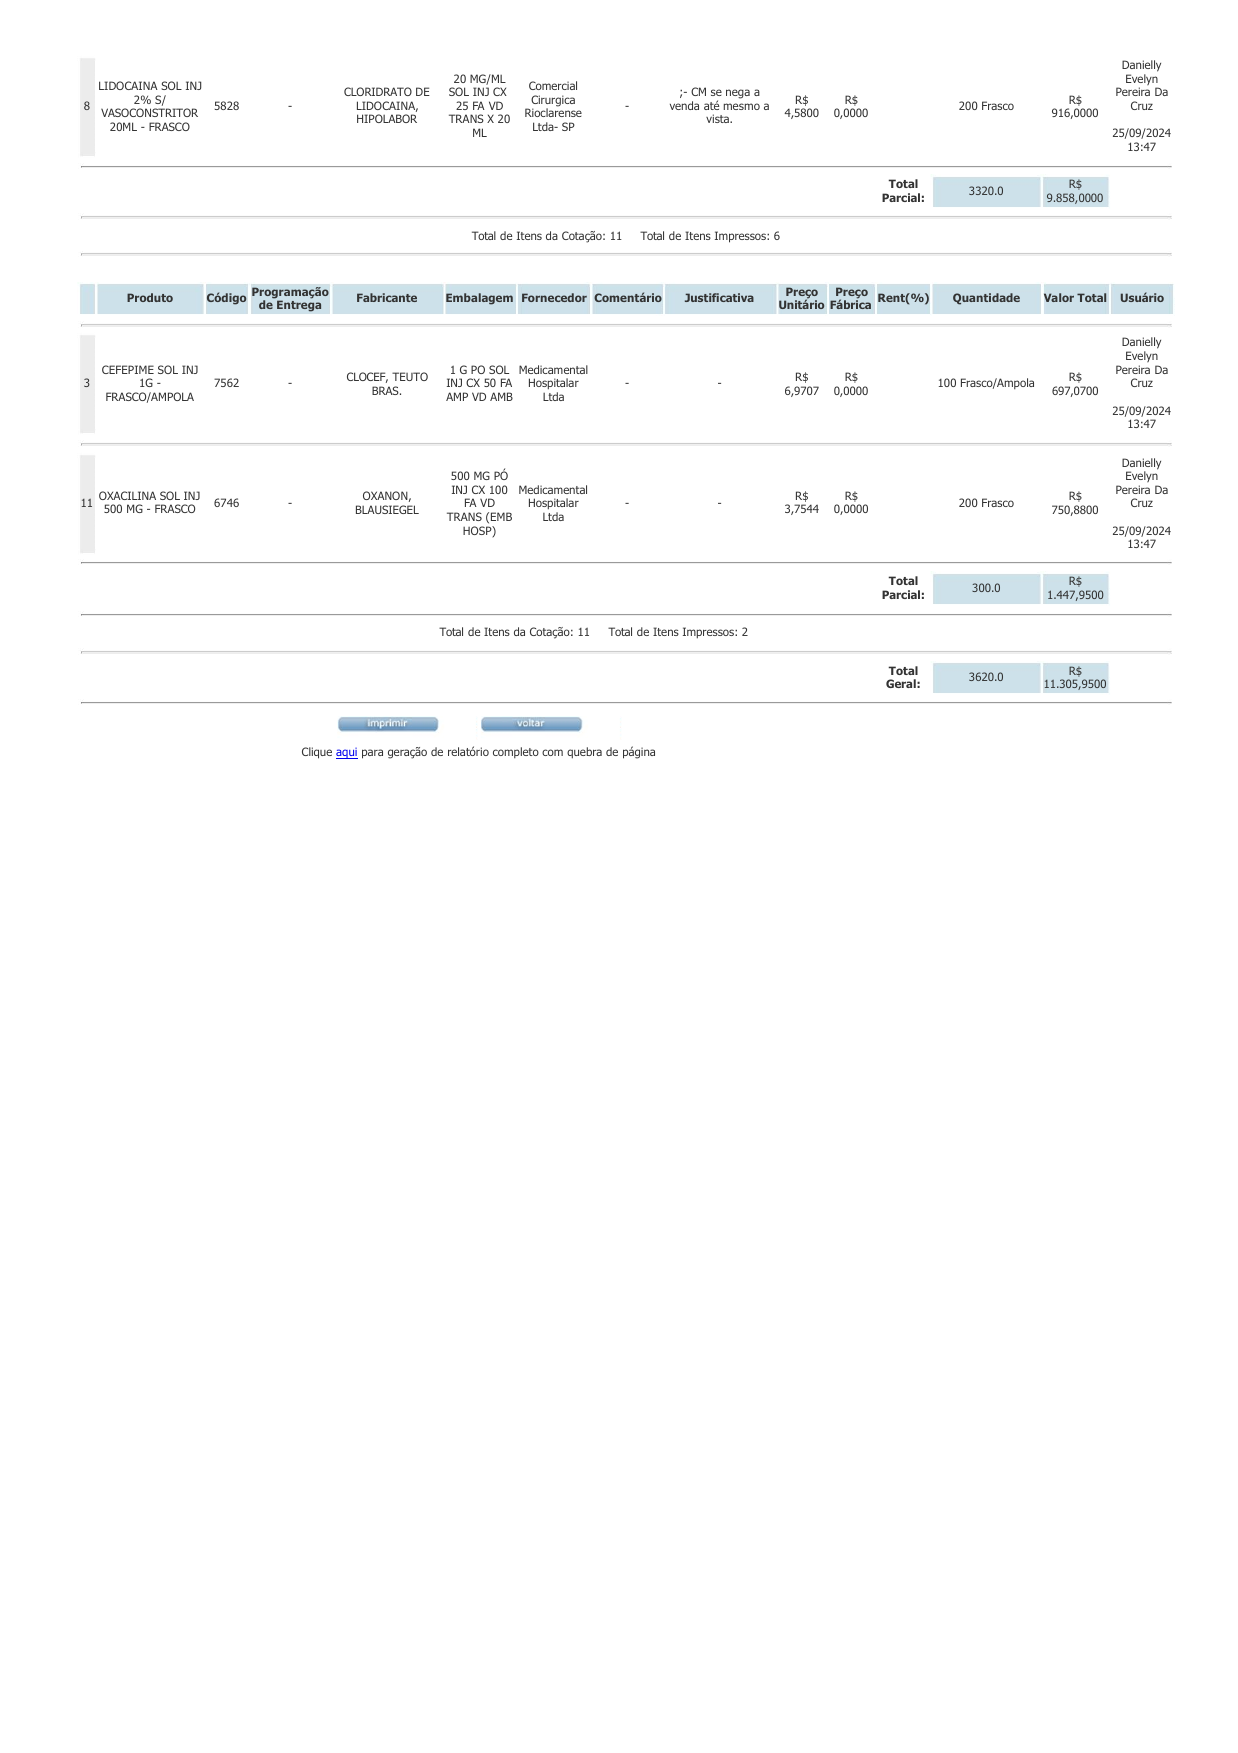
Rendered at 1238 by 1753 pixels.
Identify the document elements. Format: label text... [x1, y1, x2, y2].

text 1 G PO SOL Medicamental [449, 363, 610, 377]
text R$ [844, 93, 875, 107]
text 200 Frasco [959, 99, 1031, 113]
text 2 [134, 93, 157, 107]
text 00.0 [978, 581, 1018, 595]
text SOL INJ CX [448, 86, 527, 99]
text Total de Itens Impressos: 6 [640, 229, 801, 243]
text Evelyn [1125, 470, 1185, 483]
text LIDOCAINA SOL INJ [98, 79, 219, 93]
text R$ [795, 370, 826, 384]
text 200 Frasco [959, 497, 1031, 511]
text Cruz [1130, 99, 1185, 113]
text Parcial: [882, 589, 942, 602]
text LIDOCAINA, [356, 99, 447, 113]
text Cruz [1130, 497, 1185, 511]
text 9.858,0000 [1046, 191, 1121, 205]
picture [78, 213, 1174, 221]
text - [717, 377, 739, 391]
text Rent(%) [877, 291, 946, 305]
text 0ML - FRASCO [116, 120, 207, 134]
text 25/09/2024 [1112, 524, 1188, 538]
text Justificativa [684, 291, 772, 305]
text 3,7544 0,0000 [784, 503, 886, 517]
text TRANS (EMB [447, 511, 529, 524]
text R$ [795, 489, 826, 503]
text vista. [706, 113, 787, 127]
text 3:47 [1133, 140, 1173, 154]
text Rioclarense [527, 107, 599, 121]
text BRAS. [372, 384, 445, 398]
picture [78, 699, 1174, 706]
picture [930, 661, 1111, 695]
text CLOCEF, TEUTO [346, 370, 445, 384]
text 5828 [214, 99, 256, 113]
text R$ [1068, 93, 1116, 107]
text Hospitalar [528, 497, 596, 511]
picture [337, 716, 478, 740]
text 8 [83, 99, 107, 113]
text Pereira Da [1115, 86, 1185, 99]
text Pereira Da [1115, 483, 1185, 497]
picture [77, 452, 97, 555]
text BLAUSIEGEL [355, 503, 436, 517]
text Total [889, 664, 938, 678]
text TRANS X 20 [448, 113, 527, 127]
text - [625, 497, 646, 511]
text - [288, 377, 309, 391]
picture [78, 440, 1174, 448]
text CLORIDRATO DE [344, 86, 447, 99]
text Ltda [542, 511, 596, 524]
picture [78, 321, 1174, 329]
text 7562 [214, 377, 256, 391]
text Cruz [1130, 377, 1170, 391]
text 750,8800 [1051, 503, 1116, 517]
text R$ [844, 370, 875, 384]
text INJ CX 100 Medicamental [451, 483, 609, 497]
text R$ [1068, 177, 1099, 191]
text 0 MG/ML [460, 72, 522, 86]
text R$ [844, 489, 875, 503]
text FRASCO/AMPOLA [105, 391, 215, 404]
text FA VD [464, 497, 528, 511]
text Programação [251, 285, 346, 299]
text Danielly [1122, 58, 1185, 72]
picture [930, 571, 1111, 606]
text R$ [1068, 370, 1117, 384]
text OXANON, [362, 489, 436, 503]
text 916,0000 [1051, 107, 1116, 121]
text Geral: [886, 678, 938, 691]
text Código [206, 291, 264, 305]
text R$ [1068, 575, 1099, 588]
text Embalagem Fornecedor Comentário [445, 291, 684, 305]
text R$ [1068, 489, 1116, 503]
text venda até mesmo a [669, 99, 787, 113]
picture [78, 559, 1174, 566]
text VASOCONSTRITOR [101, 107, 219, 121]
text 6746 [214, 497, 256, 511]
text 5/09/2024 [1118, 404, 1188, 418]
picture [77, 332, 97, 435]
text - [625, 377, 646, 391]
text - [625, 99, 646, 113]
text 00 MG PÓ [457, 469, 525, 483]
picture [78, 163, 1174, 170]
text HIPOLABOR [356, 113, 447, 127]
text HOSP) [463, 524, 529, 538]
text R$ [1068, 664, 1099, 677]
text de Entrega [258, 299, 346, 312]
picture [480, 716, 622, 740]
text INJ CX 50 FA Hospitalar [446, 377, 610, 391]
text Evelyn [1125, 72, 1185, 86]
text 1G - [139, 377, 214, 391]
picture [78, 611, 1174, 618]
text 3:47 [1133, 417, 1173, 431]
text 11.305,9500 [1043, 677, 1124, 691]
text 25/09/2024 [1112, 126, 1188, 140]
text Danielly [1122, 456, 1185, 470]
text Ltda- SP [532, 121, 599, 134]
text Pereira Da [1115, 363, 1185, 377]
text Parcial: [882, 191, 942, 205]
text Clique aqui para geração de relatório completo com quebra de página [301, 746, 682, 759]
text % S/ [157, 93, 219, 107]
text Quantidade [953, 291, 1037, 305]
text 3:47 [1133, 537, 1173, 551]
text 697,0700 [1052, 384, 1117, 398]
picture [78, 251, 1174, 258]
picture [78, 648, 1174, 656]
text Unitário Fábrica [778, 299, 890, 312]
text R$ [795, 93, 826, 107]
text 3 [83, 377, 107, 391]
text Total [889, 177, 942, 191]
text Comercial [528, 79, 599, 93]
text Cirurgica [531, 93, 599, 107]
text - [288, 99, 309, 113]
text Produto [127, 291, 190, 305]
text 4,5800 0,0000 [784, 107, 886, 121]
text 00 MG - FRASCO [110, 503, 213, 517]
text Evelyn [1125, 349, 1185, 363]
text Total [889, 575, 942, 589]
text 100 Frasco/Ampola [937, 377, 1052, 391]
text OXACILINA SOL INJ [99, 489, 218, 503]
text 11 [80, 497, 110, 511]
text Total de Itens Impressos: 2 [608, 625, 769, 639]
text Total de Itens da Cotação: 11 [472, 229, 640, 243]
text - [288, 497, 309, 511]
text Valor Total Usuário [1043, 291, 1182, 305]
text Total de Itens da Cotação: 11 [439, 625, 608, 639]
text 1.447,9500 [1047, 588, 1122, 602]
text AMP VD AMB Ltda [446, 391, 610, 404]
text Preço Preço [785, 285, 890, 299]
text 620.0 [975, 670, 1021, 684]
picture [77, 55, 97, 158]
text - [717, 497, 739, 511]
text CEFEPIME SOL INJ [102, 363, 215, 377]
text ;- CM se nega a [679, 86, 787, 99]
text 25 FA VD [456, 99, 527, 113]
text Fabricante [356, 291, 435, 305]
text 320.0 [975, 184, 1021, 198]
text Danielly [1122, 336, 1185, 349]
picture [77, 282, 1175, 316]
picture [930, 174, 1111, 209]
text 6,9707 0,0000 [784, 384, 886, 398]
text ML [472, 127, 527, 140]
